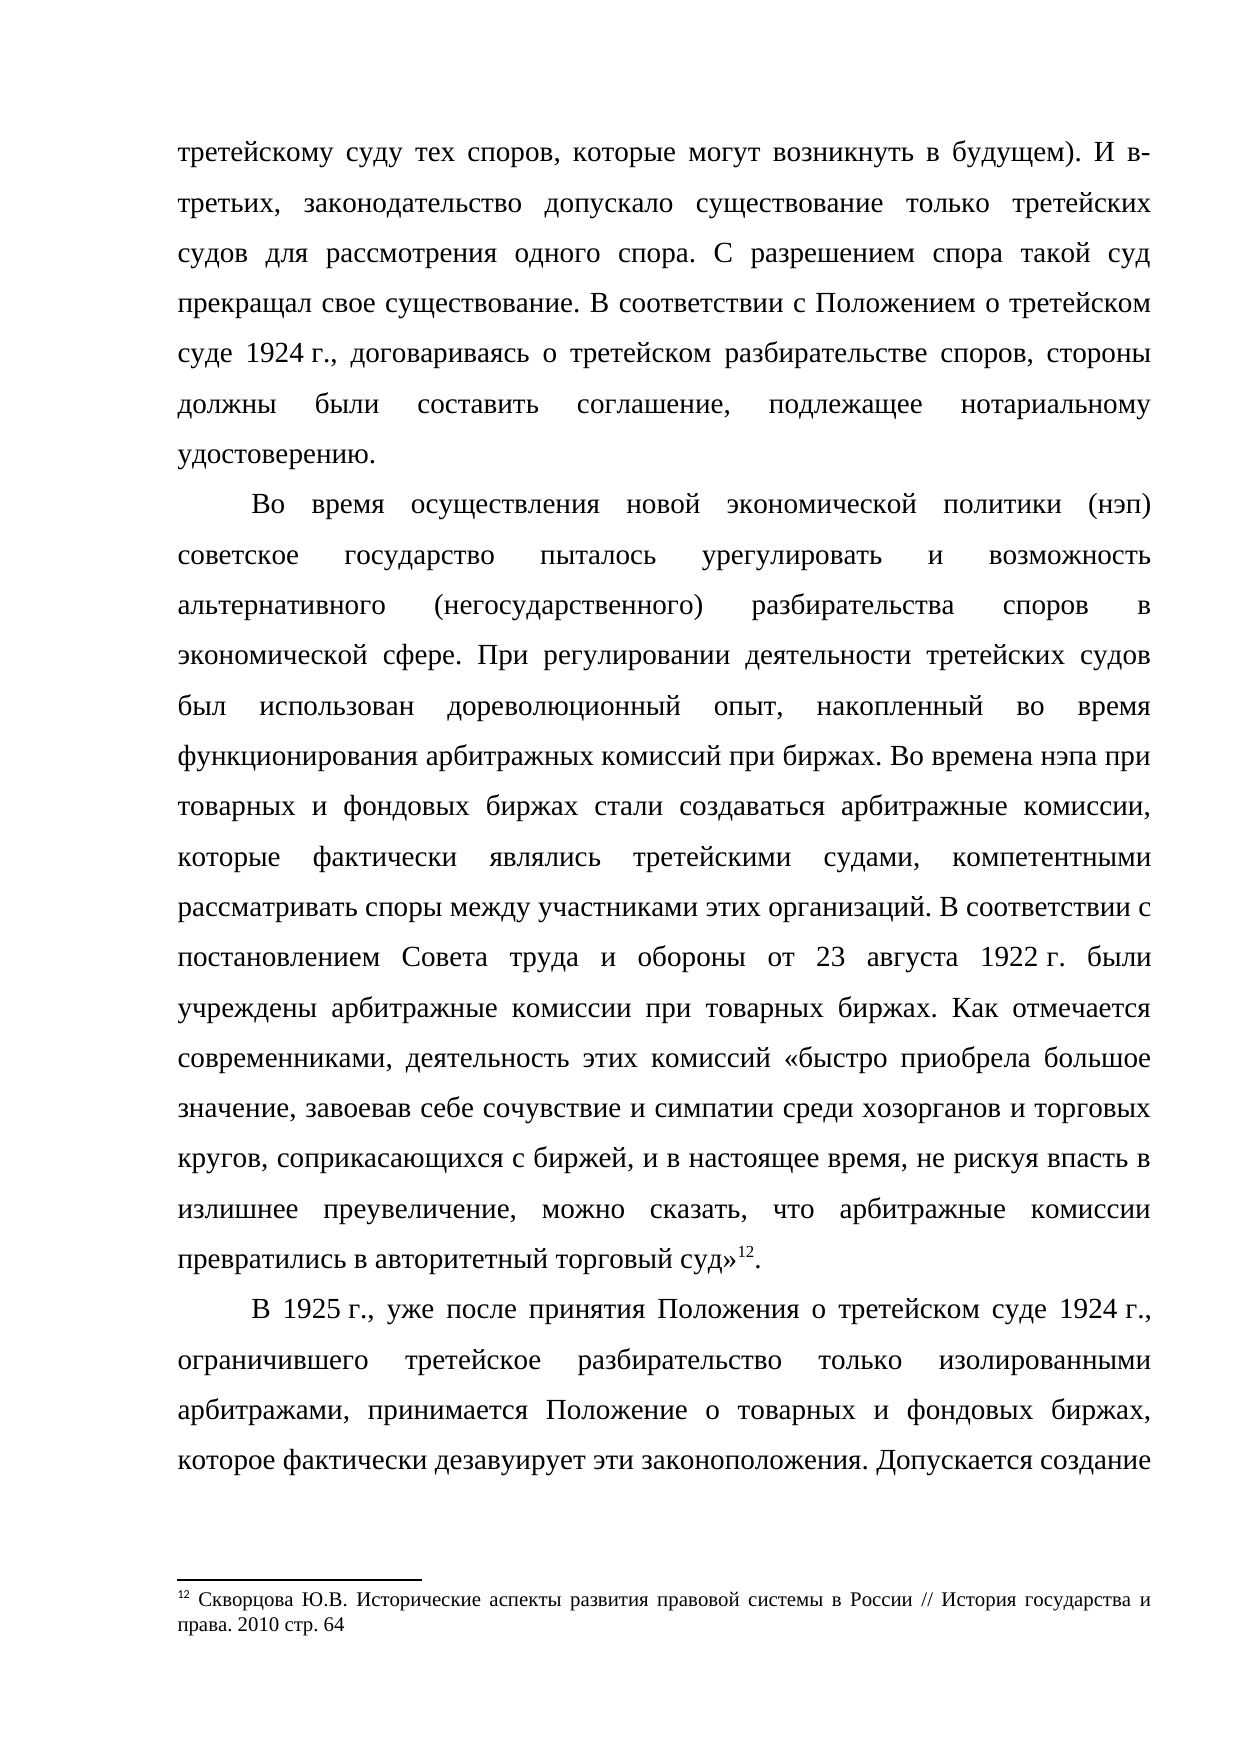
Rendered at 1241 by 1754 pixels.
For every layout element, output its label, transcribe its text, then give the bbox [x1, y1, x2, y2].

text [177, 1292, 1152, 1476]
text Во время осуществления новой экономической политики (нэп) советское государство пыталось урегулировать и возможность альтернативного (негосударственного) разбирательства споров в экономической сфере. При регулировании деятельности третейских судов был использован дореволюционный опыт, накопленный во время функционирования арбитражных комиссий при биржах. Во времена нэпа при товарных и фондовых биржах стали создаваться арбитражные комиссии, которые фактически являлись третейскими судами, компетентными рассматривать споры между участниками этих организаций. В соответствии с постановлением Совета труда и обороны от 23 августа 1922 г. были учреждены арбитражные комиссии при товарных биржах. Как отмечается современниками, деятельность этих комиссий «быстро приобрела большое значение, завоевав себе сочувствие и симпатии среди хозорганов и торговых кругов, соприкасающихся с биржей, и в настоящее время, не рискуя впасть в излишнее преувеличение, можно сказать, что арбитражные комиссии превратились в авторитетный торговый суд». [177, 487, 1152, 1275]
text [177, 134, 1152, 470]
